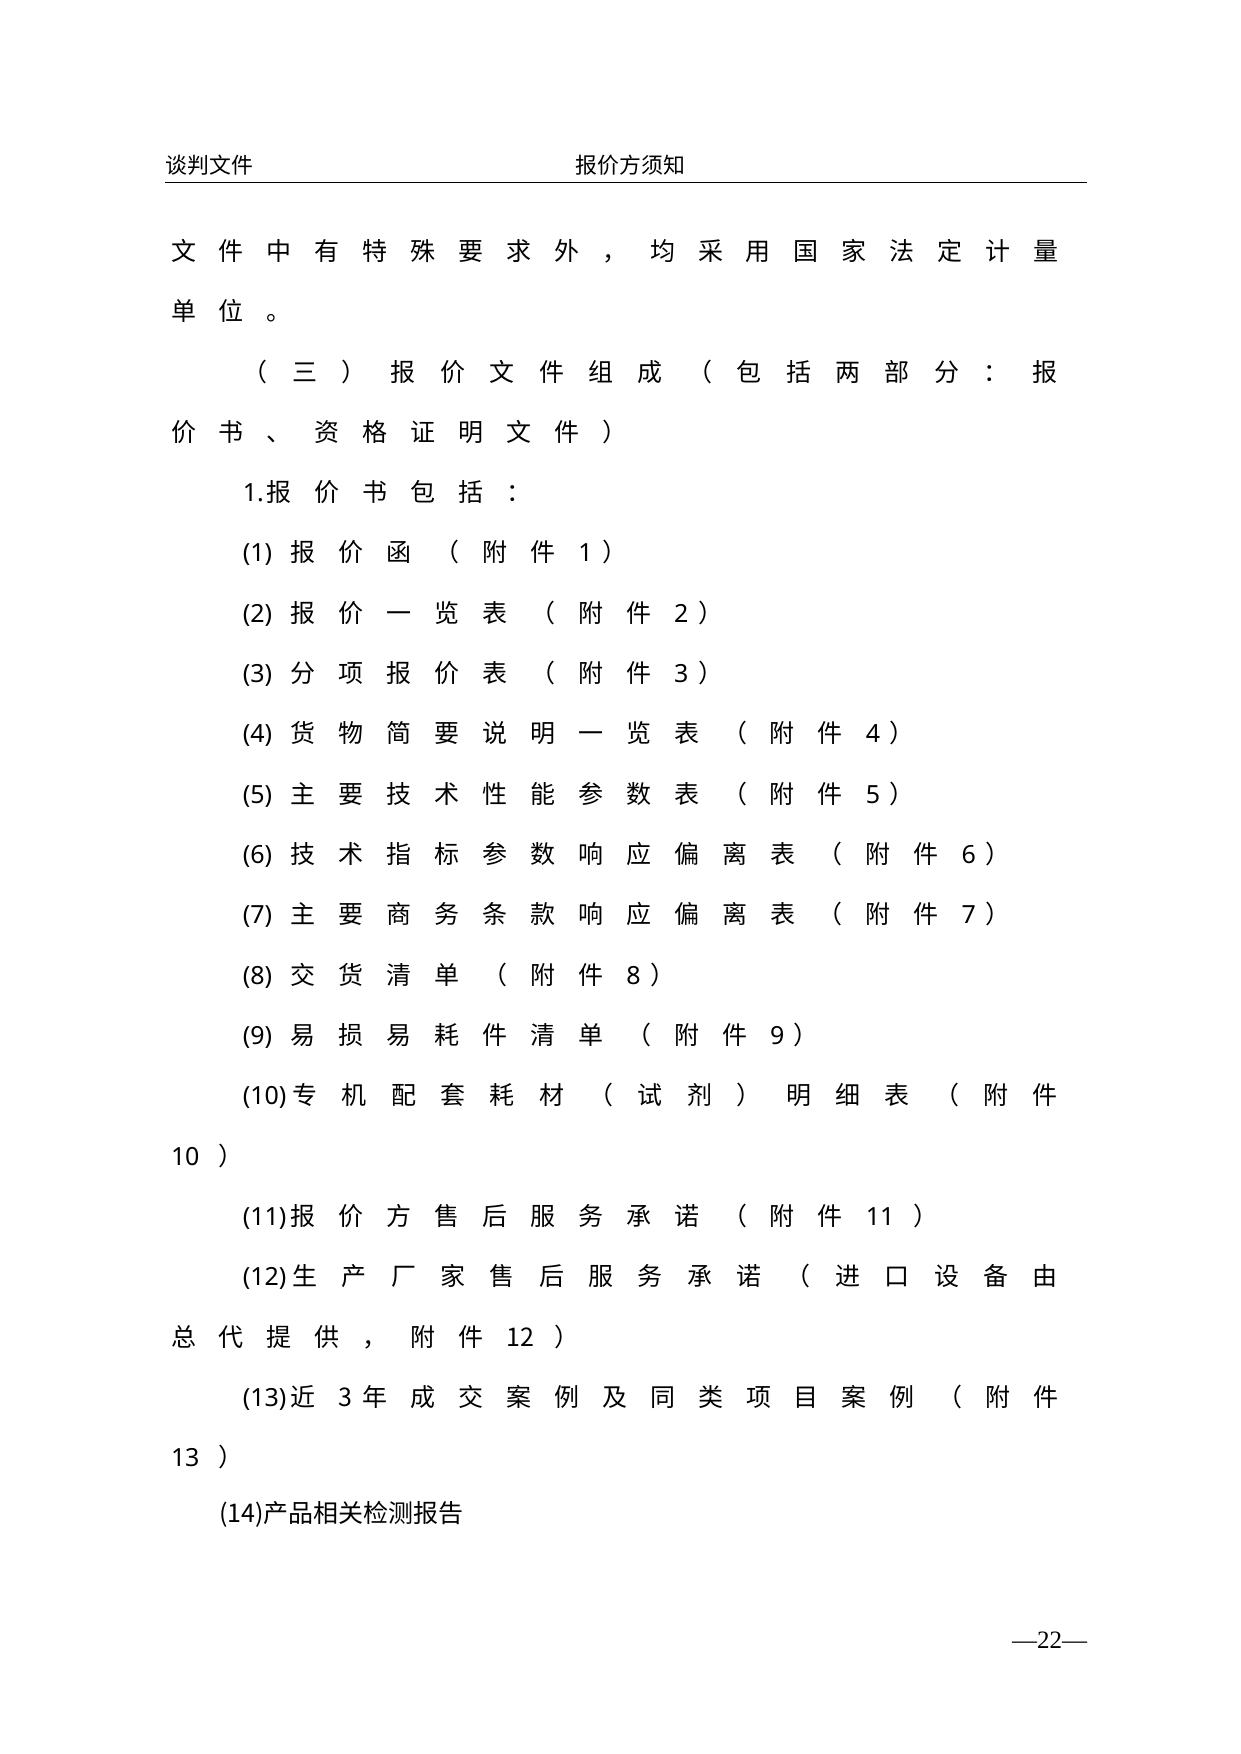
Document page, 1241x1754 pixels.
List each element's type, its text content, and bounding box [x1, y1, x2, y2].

text (7)主要商务条款响应偏离表（附件7） [171, 883, 1081, 943]
text (5)主要技术性能参数表（附件5） [171, 762, 1081, 822]
text (4)货物简要说明一览表（附件4） [171, 702, 1081, 762]
text (11)报价方售后服务承诺（附件11） [171, 1184, 1081, 1245]
text (14)产品相关检测报告 [171, 1486, 1081, 1532]
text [171, 219, 1081, 340]
text (8)交货清单（附件8） [171, 943, 1081, 1003]
text 1.报价书包括： [171, 461, 1081, 521]
text (12)生产厂家售后服务承诺（进口设备由总代提供，附件12） [171, 1245, 1081, 1365]
text (2)报价一览表（附件2） [171, 581, 1081, 642]
text (6)技术指标参数响应偏离表（附件6） [171, 822, 1081, 883]
text (10)专机配套耗材（试剂）明细表（附件10） [171, 1064, 1081, 1184]
text (3)分项报价表（附件3） [171, 642, 1081, 702]
text (9)易损易耗件清单（附件9） [171, 1003, 1081, 1064]
text (1)报价函（附件1） [171, 521, 1081, 581]
text (13)近3年成交案例及同类项目案例（附件13） [171, 1365, 1081, 1486]
text （三）报价文件组成（包括两部分：报价书、资格证明文件） [171, 340, 1081, 461]
